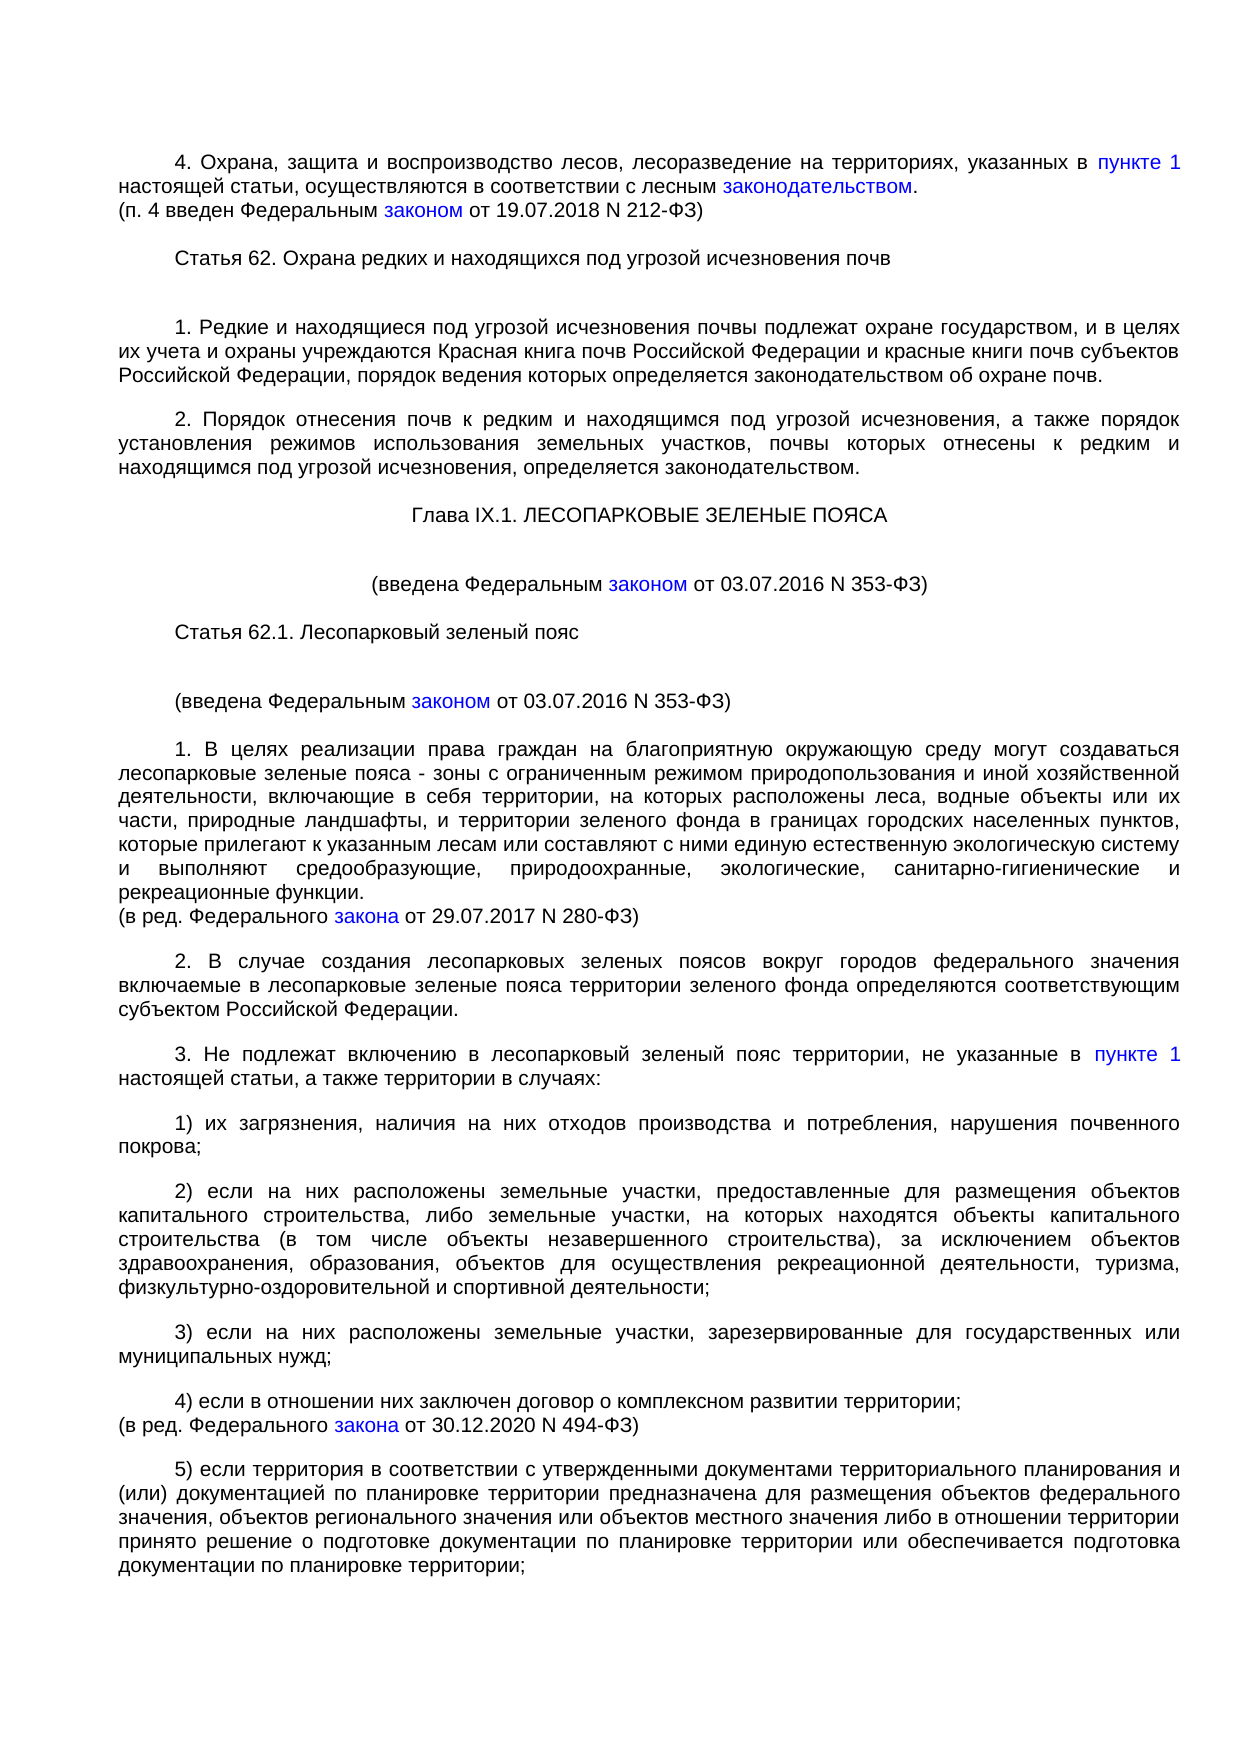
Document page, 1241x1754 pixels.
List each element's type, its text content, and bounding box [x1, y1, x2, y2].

text (в ред. Федерального закона от 30.12.2020 N 494-ФЗ) [118, 1412, 1181, 1436]
text 4) если в отношении них заключен договор о комплексном развитии территории; [118, 1388, 1181, 1412]
text 2. В случае создания лесопарковых зеленых поясов вокруг городов федерального значения включаемые в лесопарковые зеленые пояса территории зеленого фонда определяются соответствующим субъектом Российской Федерации. [118, 949, 1181, 1021]
text (введена Федеральным законом от 03.07.2016 N 353-ФЗ) [118, 572, 1181, 596]
text Статья 62. Охрана редких и находящихся под угрозой исчезновения почв [118, 246, 1181, 270]
text (введена Федеральным законом от 03.07.2016 N 353-ФЗ) [118, 688, 1181, 712]
text 5) если территория в соответствии с утвержденными документами территориального планирования и (или) документацией по планировке территории предназначена для размещения объектов федерального значения, объектов регионального значения или объектов местного значения либо в отношении территории принято решение о подготовке документации по планировке территории или обеспечивается подготовка документации по планировке территории; [118, 1457, 1181, 1577]
text Статья 62.1. Лесопарковый зеленый пояс [118, 620, 1181, 644]
text 3) если на них расположены земельные участки, зарезервированные для государственных или муниципальных нужд; [118, 1320, 1181, 1368]
text 2) если на них расположены земельные участки, предоставленные для размещения объектов капитального строительства, либо земельные участки, на которых находятся объекты капитального строительства (в том числе объекты незавершенного строительства), за исключением объектов здравоохранения, образования, объектов для осуществления рекреационной деятельности, туризма, физкультурно-оздоровительной и спортивной деятельности; [118, 1179, 1181, 1299]
text 2. Порядок отнесения почв к редким и находящимся под угрозой исчезновения, а также порядок установления режимов использования земельных участков, почвы которых отнесены к редким и находящимся под угрозой исчезновения, определяется законодательством. [118, 407, 1181, 479]
text 4. Охрана, защита и воспроизводство лесов, лесоразведение на территориях, указанных в пункте 1 настоящей статьи, осуществляются в соответствии с лесным законодательством. [118, 150, 1181, 198]
text 3. Не подлежат включению в лесопарковый зеленый пояс территории, не указанные в пункте 1 настоящей статьи, а также территории в случаях: [118, 1042, 1181, 1089]
text (п. 4 введен Федеральным законом от 19.07.2018 N 212-ФЗ) [118, 198, 1181, 222]
text Глава IX.1. ЛЕСОПАРКОВЫЕ ЗЕЛЕНЫЕ ПОЯСА [118, 503, 1181, 527]
text 1. Редкие и находящиеся под угрозой исчезновения почвы подлежат охране государством, и в целях их учета и охраны учреждаются Красная книга почв Российской Федерации и красные книги почв субъектов Российской Федерации, порядок ведения которых определяется законодательством об охране почв. [118, 314, 1181, 386]
text (в ред. Федерального закона от 29.07.2017 N 280-ФЗ) [118, 904, 1181, 928]
text 1) их загрязнения, наличия на них отходов производства и потребления, нарушения почвенного покрова; [118, 1110, 1181, 1158]
text 1. В целях реализации права граждан на благоприятную окружающую среду могут создаваться лесопарковые зеленые пояса - зоны с ограниченным режимом природопользования и иной хозяйственной деятельности, включающие в себя территории, на которых расположены леса, водные объекты или их части, природные ландшафты, и территории зеленого фонда в границах городских населенных пунктов, которые прилегают к указанным лесам или составляют с ними единую естественную экологическую систему и выполняют средообразующие, природоохранные, экологические, санитарно-гигиенические и рекреационные функции. [118, 736, 1181, 904]
